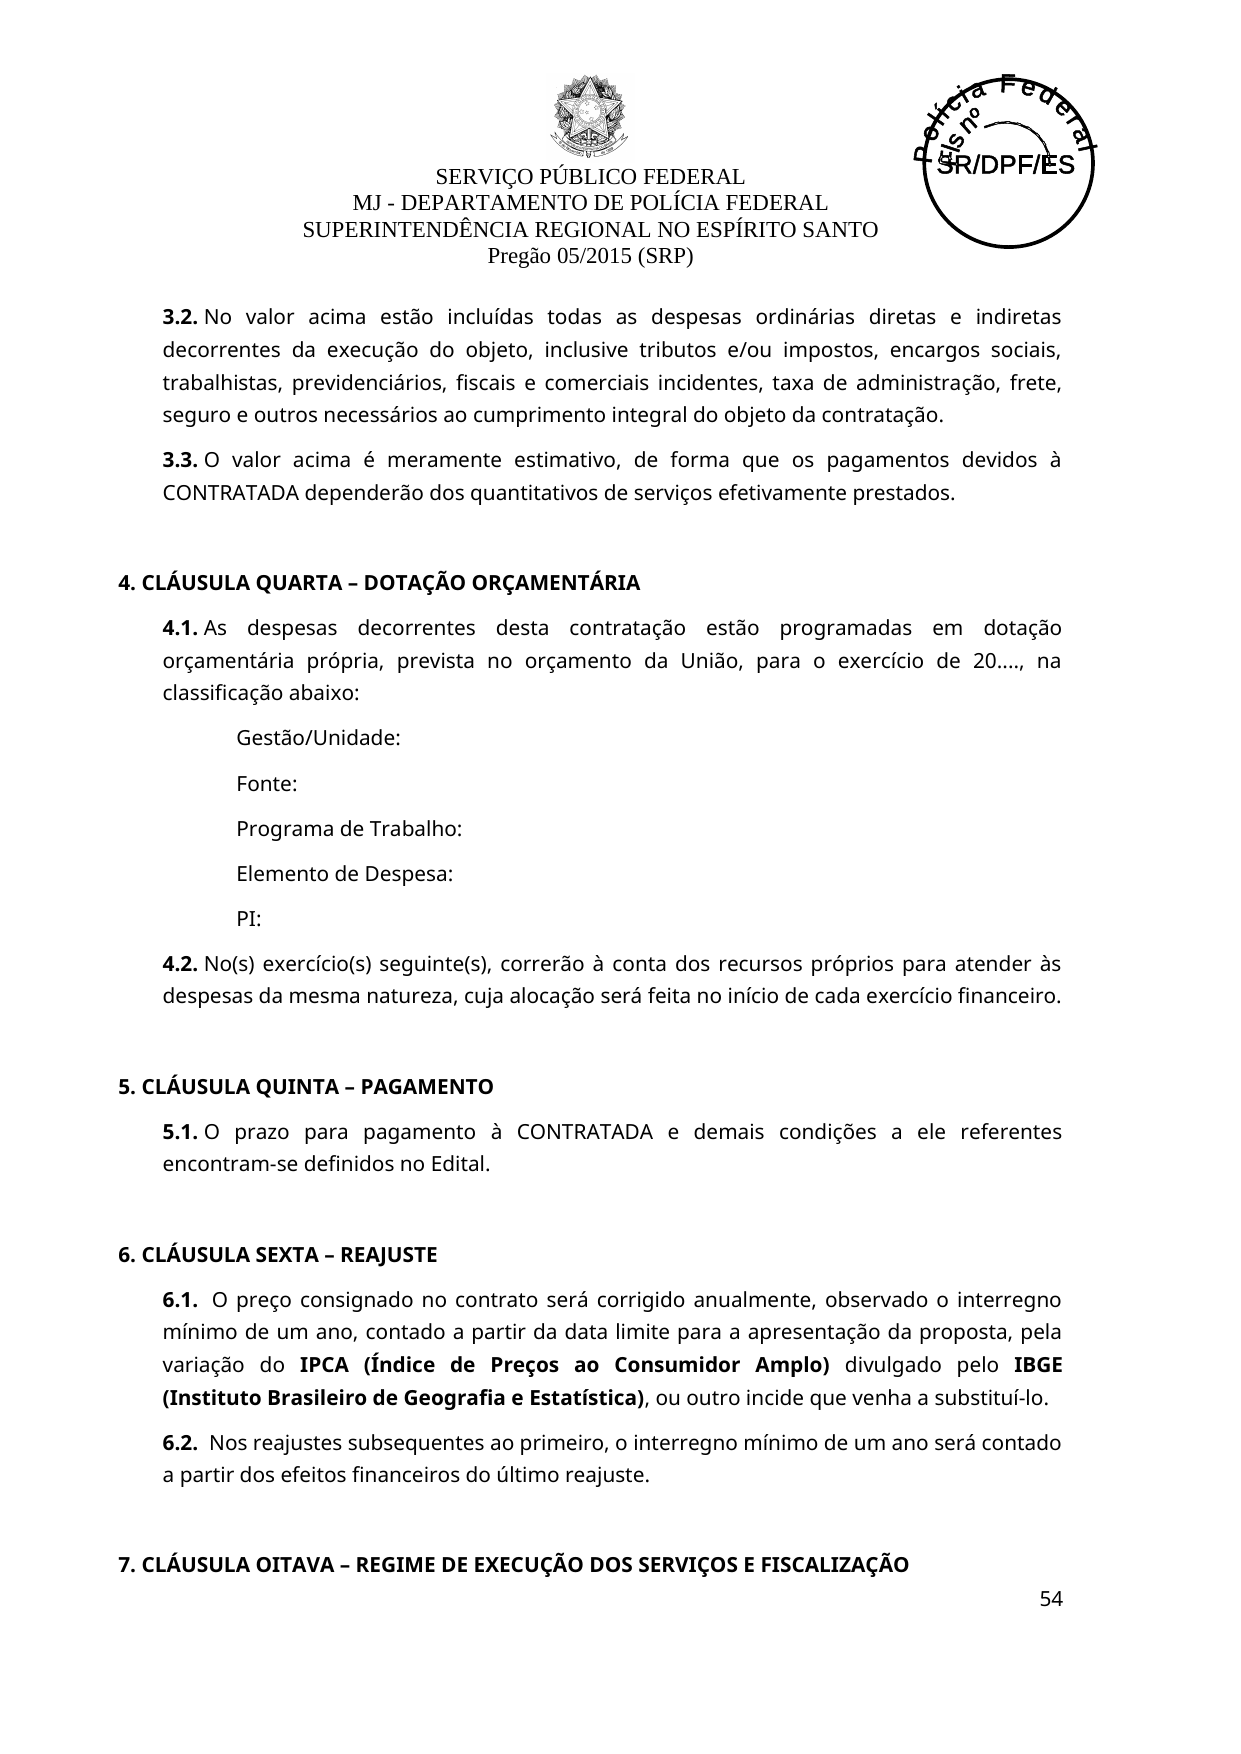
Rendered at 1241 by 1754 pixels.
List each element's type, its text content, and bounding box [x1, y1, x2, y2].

list O prazo para pagamento à CONTRATADA e demais condições a ele referentes encontram-se definidos no Edital. [162, 1117, 1063, 1178]
list CLÁUSULA SEXTA – REAJUSTE [118, 1240, 1063, 1268]
text PI: [236, 904, 1063, 932]
list CLÁUSULA QUARTA – DOTAÇÃO ORÇAMENTÁRIA [118, 568, 1063, 597]
text Elemento de Despesa: [236, 859, 1063, 887]
list No(s) exercício(s) seguinte(s), correrão à conta dos recursos próprios para atender às despesas da mesma natureza, cuja alocação será feita no início de cada exercício financeiro. [162, 949, 1063, 1010]
list O valor acima é meramente estimativo, de forma que os pagamentos devidos à CONTRATADA dependerão dos quantitativos de serviços efetivamente prestados. [162, 445, 1063, 506]
list O preço consignado no contrato será corrigido anualmente, observado o interregno mínimo de um ano, contado a partir da data limite para a apresentação da proposta, pela variação do IPCA (Índice de Preços ao Consumidor Amplo) divulgado pelo IBGE (Instituto Brasileiro de Geografia e Estatística), ou outro incide que venha a substituí-lo. [162, 1285, 1063, 1411]
list As despesas decorrentes desta contratação estão programadas em dotação orçamentária própria, prevista no orçamento da União, para o exercício de 20...., na classificação abaixo: [162, 613, 1063, 707]
text Gestão/Unidade: [236, 723, 1063, 752]
list Nos reajustes subsequentes ao primeiro, o interregno mínimo de um ano será contado a partir dos efeitos financeiros do último reajuste. [162, 1428, 1063, 1489]
list CLÁUSULA OITAVA – REGIME DE EXECUÇÃO DOS SERVIÇOS E FISCALIZAÇÃO [118, 1551, 1063, 1579]
list CLÁUSULA QUINTA – PAGAMENTO [118, 1072, 1063, 1100]
text Fonte: [236, 769, 1063, 797]
text Programa de Trabalho: [236, 814, 1063, 842]
picture [546, 73, 636, 163]
list No valor acima estão incluídas todas as despesas ordinárias diretas e indiretas decorrentes da execução do objeto, inclusive tributos e/ou impostos, encargos sociais, trabalhistas, previdenciários, fiscais e comerciais incidentes, taxa de administração, frete, seguro e outros necessários ao cumprimento integral do objeto da contratação. [162, 302, 1063, 429]
